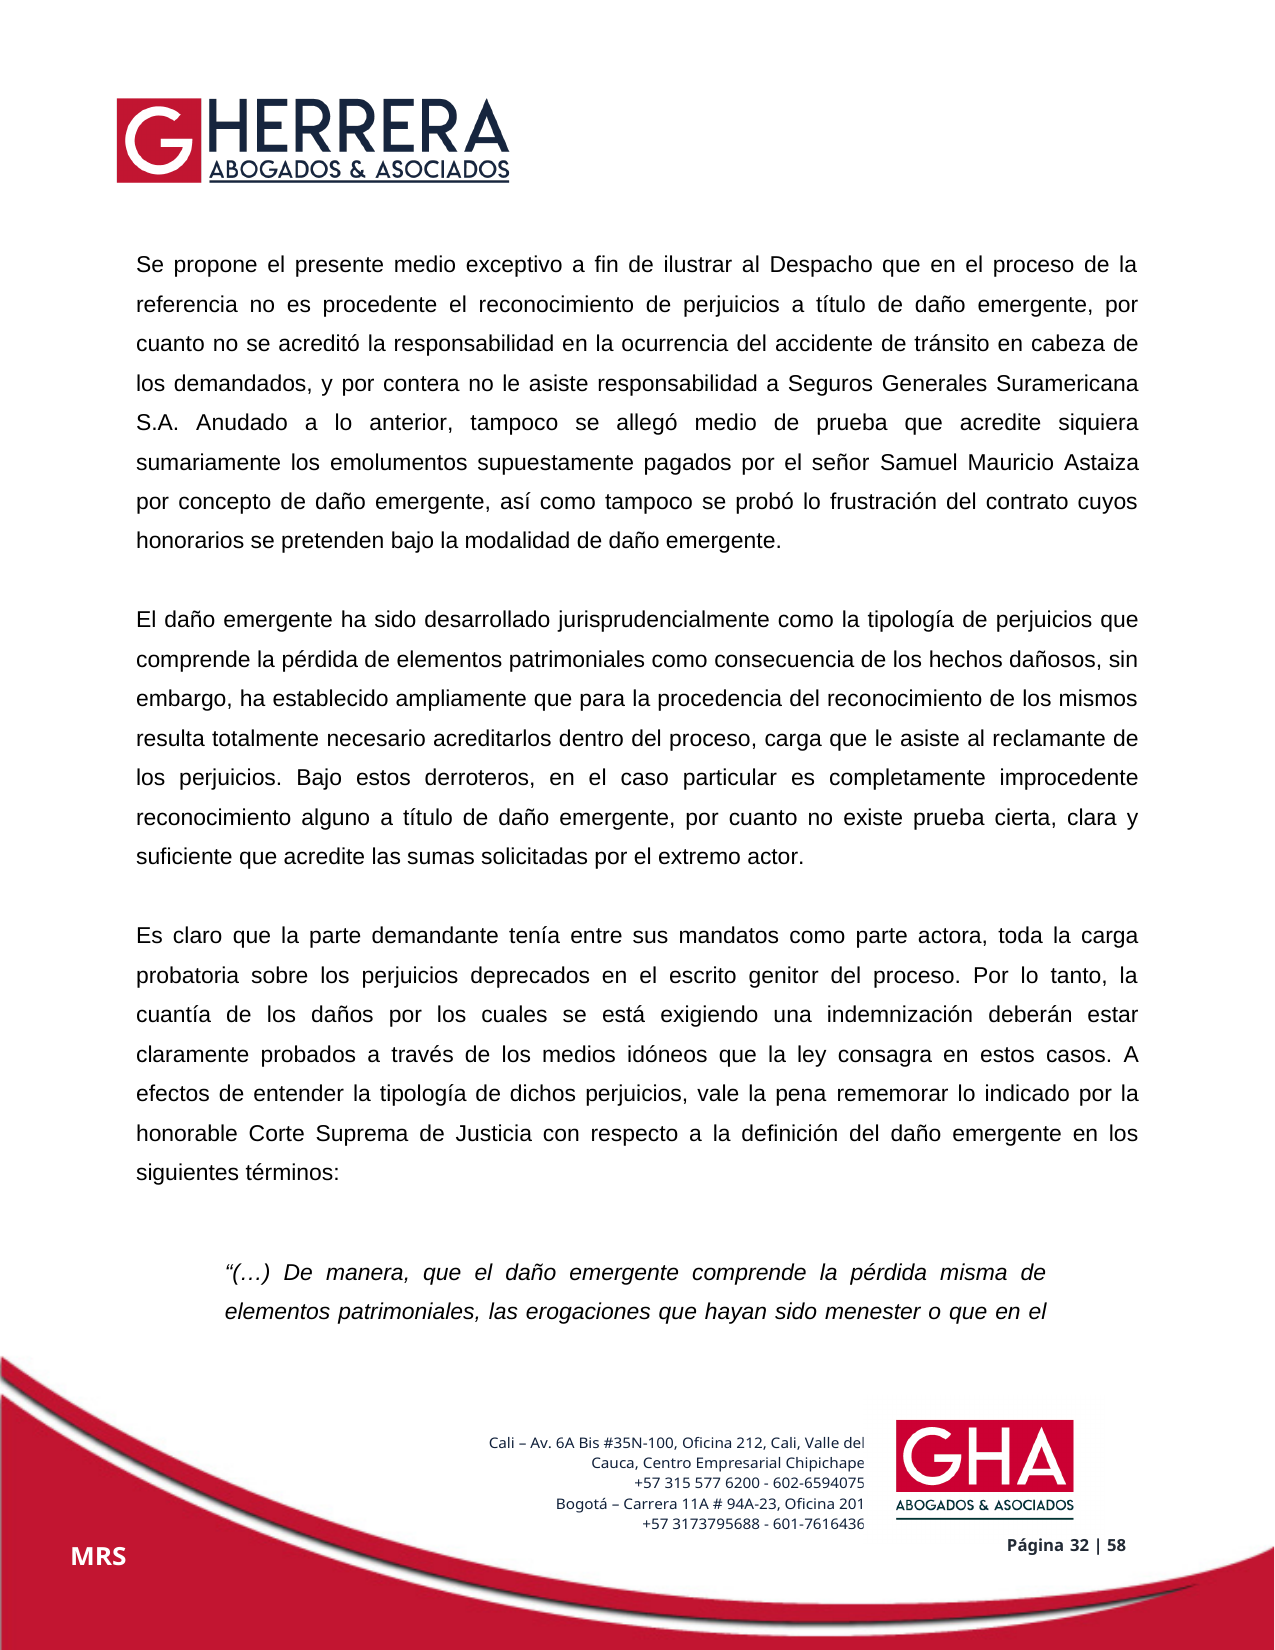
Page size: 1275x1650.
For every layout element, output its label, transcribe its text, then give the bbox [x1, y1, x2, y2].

text El daño emergente ha sido desarrollado jurisprudencialmente como la tipología de perjuicios que comprende la pérdida de elementos patrimoniales como consecuencia de los hechos dañosos, sin embargo, ha establecido ampliamente que para la procedencia del reconocimiento de los mismos resulta totalmente necesario acreditarlos dentro del proceso, carga que le asiste al reclamante de los perjuicios. Bajo estos derroteros, en el caso particular es completamente improcedente reconocimiento alguno a título de daño emergente, por cuanto no existe prueba cierta, clara y suficiente que acredite las sumas solicitadas por el extremo actor. [136, 606, 1139, 869]
picture [0, 1343, 1275, 1650]
picture [96, 75, 529, 206]
text Se propone el presente medio exceptivo a fin de ilustrar al Despacho que en el proceso de la referencia no es procedente el reconocimiento de perjuicios a título de daño emergente, por cuanto no se acreditó la responsabilidad en la ocurrencia del accidente de tránsito en cabeza de los demandados, y por contera no le asiste responsabilidad a Seguros Generales Suramericana S.A. Anudado a lo anterior, tampoco se allegó medio de prueba que acredite siquiera sumariamente los emolumentos supuestamente pagados por el señor Samuel Mauricio Astaiza por concepto de daño emergente, así como tampoco se probó lo frustración del contrato cuyos honorarios se pretenden bajo la modalidad de daño emergente. [136, 251, 1139, 554]
text Es claro que la parte demandante tenía entre sus mandatos como parte actora, toda la carga probatoria sobre los perjuicios deprecados en el escrito genitor del proceso. Por lo tanto, la cuantía de los daños por los cuales se está exigiendo una indemnización deberán estar claramente probados a través de los medios idóneos que la ley consagra en estos casos. A efectos de entender la tipología de dichos perjuicios, vale la pena rememorar lo indicado por la honorable Corte Suprema de Justicia con respecto a la definición del daño emergente en los siguientes términos: [136, 922, 1139, 1185]
